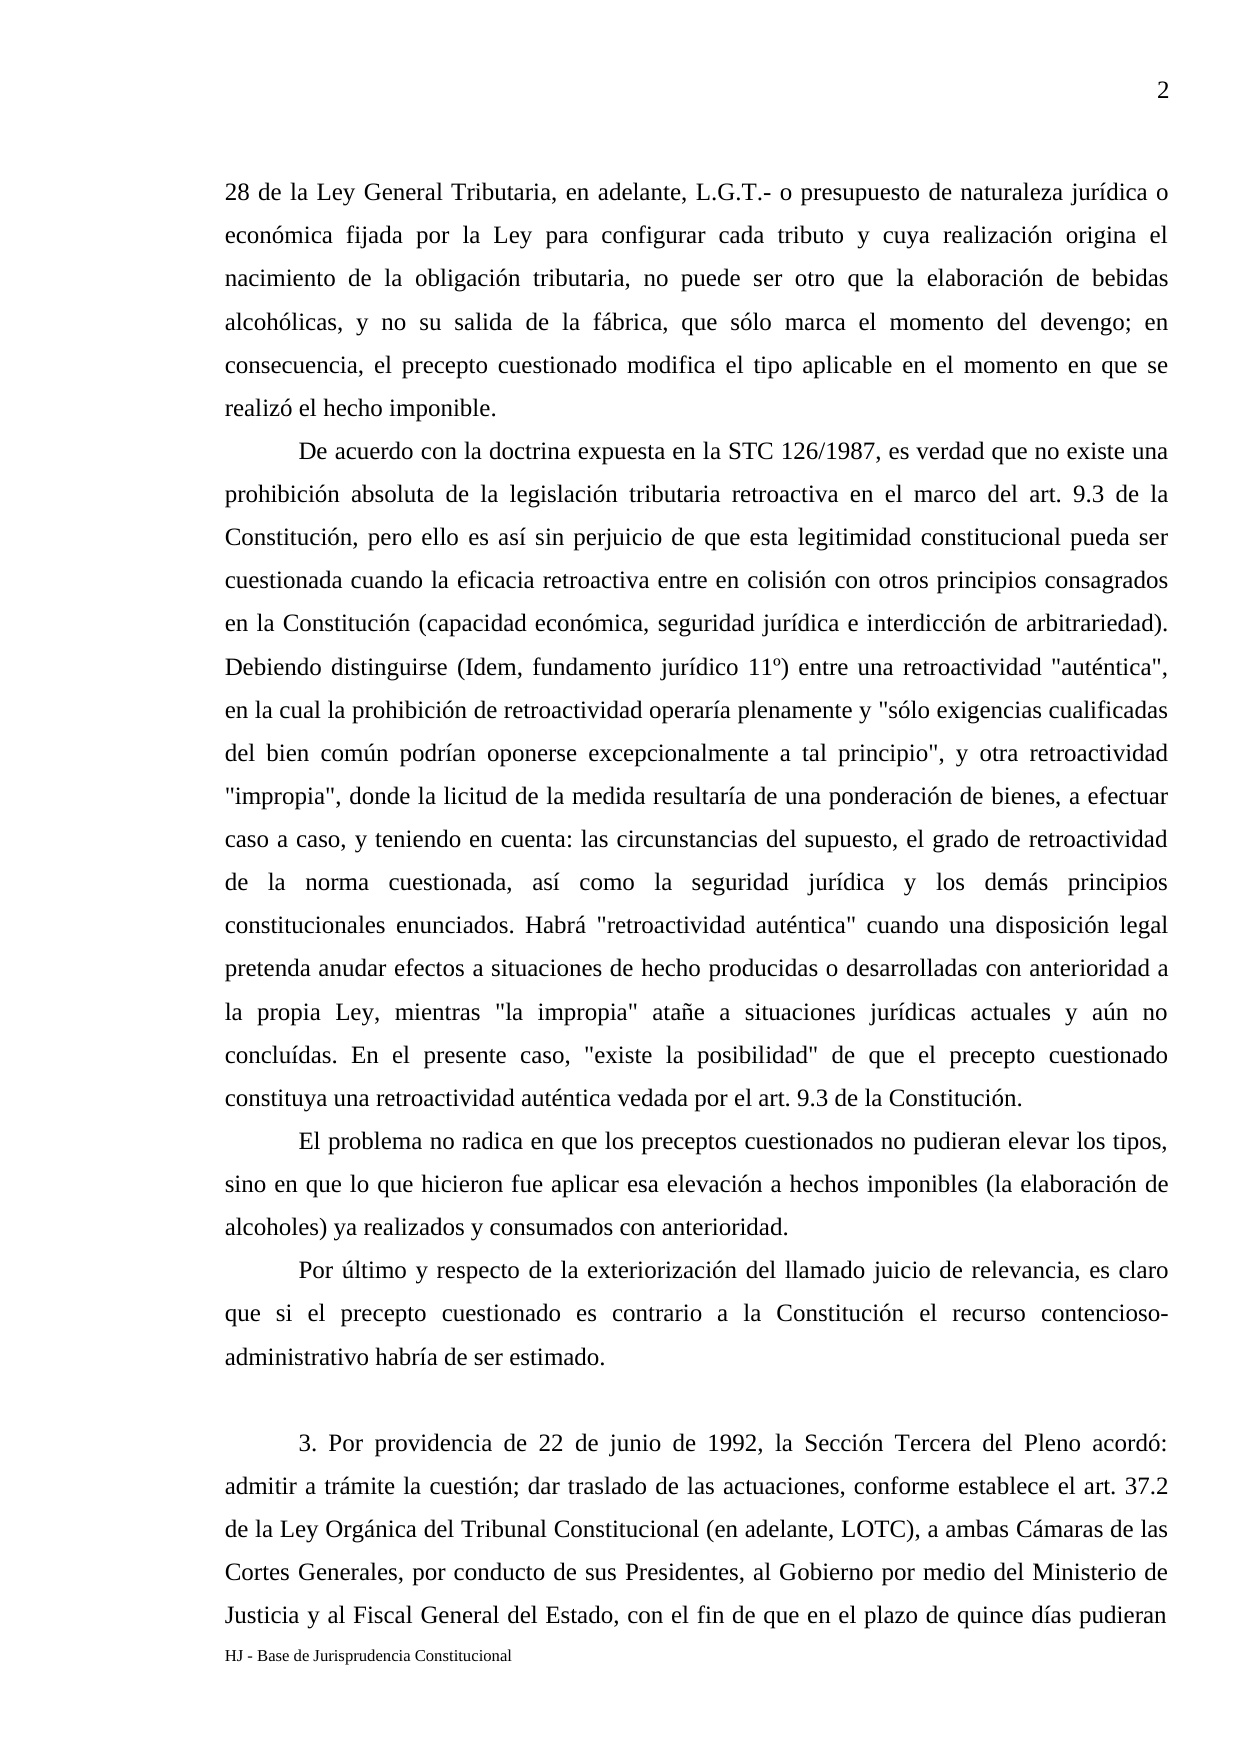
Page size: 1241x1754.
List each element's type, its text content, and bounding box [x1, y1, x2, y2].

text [224, 177, 1169, 422]
text Por último y respecto de la exteriorización del llamado juicio de relevancia, es claro que si el precepto cuestionado es contrario a la Constitución el recurso contencioso-administrativo habría de ser estimado. [224, 1255, 1169, 1370]
text De acuerdo con la doctrina expuesta en la STC 126/1987, es verdad que no existe una prohibición absoluta de la legislación tributaria retroactiva en el marco del art. 9.3 de la Constitución, pero ello es así sin perjuicio de que esta legitimidad constitucional pueda ser cuestionada cuando la eficacia retroactiva entre en colisión con otros principios consagrados en la Constitución (capacidad económica, seguridad jurídica e interdicción de arbitrariedad). Debiendo distinguirse (Idem, fundamento jurídico 11º) entre una retroactividad "auténtica", en la cual la prohibición de retroactividad operaría plenamente y "sólo exigencias cualificadas del bien común podrían oponerse excepcionalmente a tal principio", y otra retroactividad "impropia", donde la licitud de la medida resultaría de una ponderación de bienes, a efectuar caso a caso, y teniendo en cuenta: las circunstancias del supuesto, el grado de retroactividad de la norma cuestionada, así como la seguridad jurídica y los demás principios constitucionales enunciados. Habrá "retroactividad auténtica" cuando una disposición legal pretenda anudar efectos a situaciones de hecho producidas o desarrolladas con anterioridad a la propia Ley, mientras "la impropia" atañe a situaciones jurídicas actuales y aún no concluídas. En el presente caso, "existe la posibilidad" de que el precepto cuestionado constituya una retroactividad auténtica vedada por el art. 9.3 de la Constitución. [224, 436, 1169, 1112]
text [224, 1428, 1169, 1629]
text El problema no radica en que los preceptos cuestionados no pudieran elevar los tipos, sino en que lo que hicieron fue aplicar esa elevación a hechos imponibles (la elaboración de alcoholes) ya realizados y consumados con anterioridad. [224, 1126, 1169, 1241]
